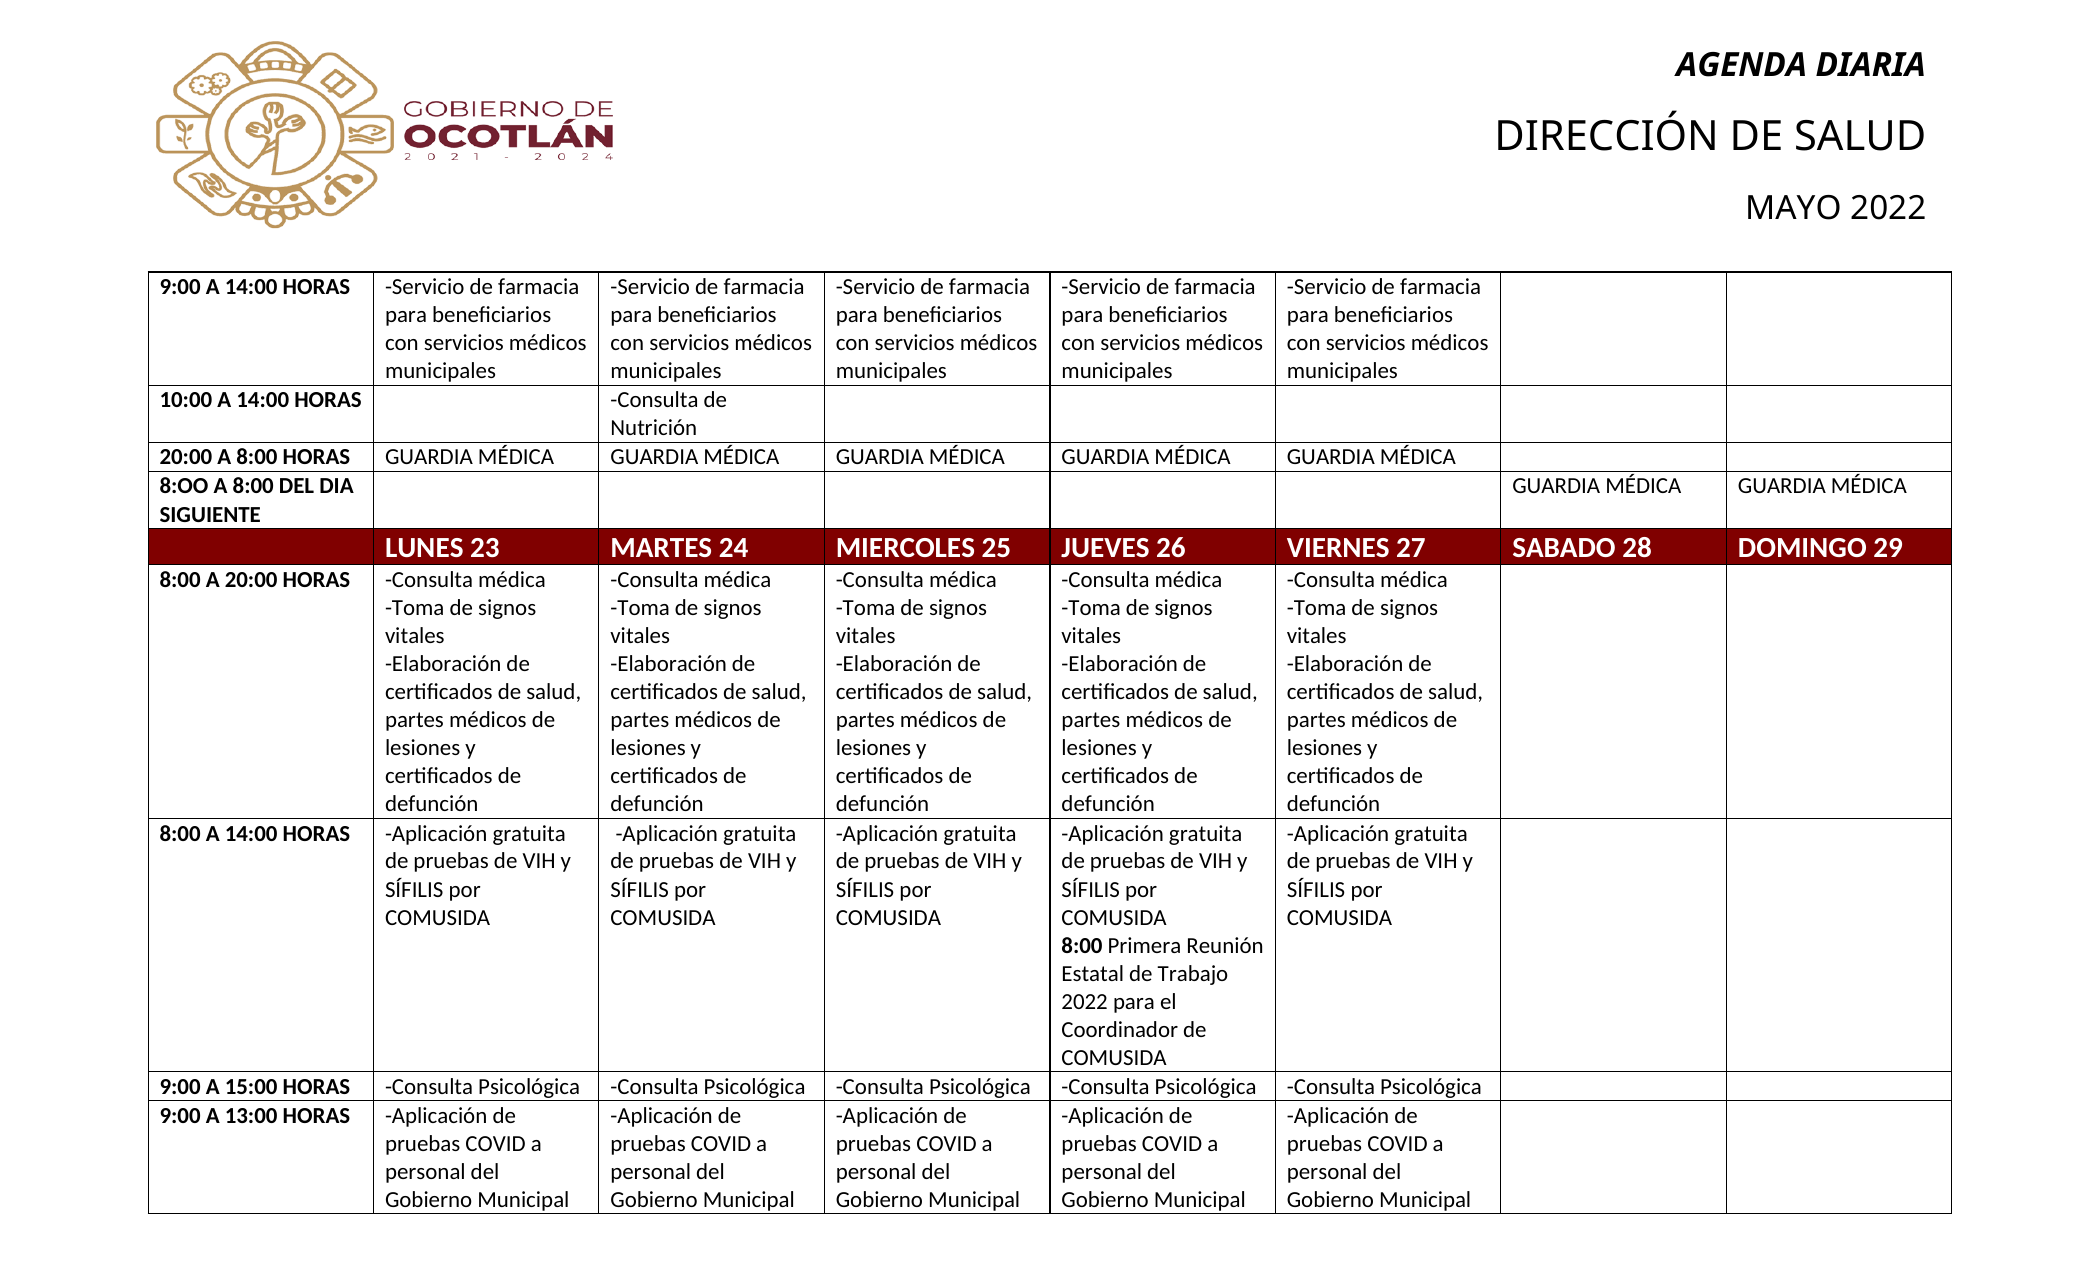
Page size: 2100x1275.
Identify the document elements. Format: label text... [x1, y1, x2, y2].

table_cell [1501, 1101, 1726, 1213]
table_cell MARTES 24 [599, 529, 824, 564]
table_cell [1727, 386, 1951, 442]
table_cell 8:OO A 8:00 DEL DIA SIGUIENTE [149, 472, 373, 528]
table_cell [1501, 565, 1726, 818]
table_cell GUARDIA MÉDICA [599, 443, 824, 471]
table_cell [1727, 443, 1951, 471]
table_cell -Consulta médica -Toma de signos vitales -Elaboración de certificados de salud, partes médicos de lesiones y certificados de defunción [1051, 565, 1275, 818]
table_cell [825, 472, 1049, 528]
table_cell -Consulta Psicológica [1051, 1072, 1275, 1100]
table_cell 8:00 A 20:00 HORAS [149, 565, 373, 818]
table_cell [1501, 443, 1726, 471]
table_cell [374, 386, 598, 442]
table_cell -Servicio de farmacia para beneficiarios con servicios médicos municipales [374, 273, 598, 384]
table_cell GUARDIA MÉDICA [1051, 443, 1275, 471]
table_cell [1501, 819, 1726, 1071]
table_cell [1051, 472, 1275, 528]
table_cell [1501, 273, 1726, 384]
table_cell LUNES 23 [374, 529, 598, 564]
table_cell -Servicio de farmacia para beneficiarios con servicios médicos municipales [1051, 273, 1275, 384]
table_cell [1051, 386, 1275, 442]
table_cell [1501, 386, 1726, 442]
table_cell -Aplicación de pruebas COVID a personal del Gobierno Municipal [1051, 1101, 1275, 1213]
table_cell [1501, 1072, 1726, 1100]
table_cell [1727, 273, 1951, 384]
table_cell MIERCOLES 25 [825, 529, 1049, 564]
table_cell -Aplicación de pruebas COVID a personal del Gobierno Municipal [825, 1101, 1049, 1213]
table_cell -Aplicación de pruebas COVID a personal del Gobierno Municipal [1276, 1101, 1500, 1213]
table_cell -Consulta Psicológica [374, 1072, 598, 1100]
picture [147, 14, 622, 271]
table_cell -Consulta Psicológica [825, 1072, 1049, 1100]
table_cell -Aplicación gratuita de pruebas de VIH y SÍFILIS por COMUSIDA [825, 819, 1049, 1071]
table_cell [374, 472, 598, 528]
table_cell 10:00 A 14:00 HORAS [149, 386, 373, 442]
table_cell -Servicio de farmacia para beneficiarios con servicios médicos municipales [1276, 273, 1500, 384]
table_cell JUEVES 26 [1051, 529, 1275, 564]
table_cell GUARDIA MÉDICA [825, 443, 1049, 471]
table_cell 9:00 A 15:00 HORAS [149, 1072, 373, 1100]
table_cell -Aplicación gratuita de pruebas de VIH y SÍFILIS por COMUSIDA [374, 819, 598, 1071]
table_cell [599, 472, 824, 528]
table_cell [1727, 1101, 1951, 1213]
table_cell -Servicio de farmacia para beneficiarios con servicios médicos municipales [599, 273, 824, 384]
table_cell -Consulta médica -Toma de signos vitales -Elaboración de certificados de salud, partes médicos de lesiones y certificados de defunción [374, 565, 598, 818]
table_cell 20:00 A 8:00 HORAS [149, 443, 373, 471]
table_cell [1727, 819, 1951, 1071]
table_cell -Consulta médica -Toma de signos vitales -Elaboración de certificados de salud, partes médicos de lesiones y certificados de defunción [599, 565, 824, 818]
table_cell [1276, 386, 1500, 442]
table_cell 9:00 A 14:00 HORAS [149, 273, 373, 384]
table_cell -Aplicación gratuita de pruebas de VIH y SÍFILIS por COMUSIDA [599, 819, 824, 1071]
table_cell -Consulta Psicológica [599, 1072, 824, 1100]
table_cell DOMINGO 29 [1727, 529, 1951, 564]
table_cell [149, 529, 373, 564]
table_cell 8:00 A 14:00 HORAS [149, 819, 373, 1071]
table_cell SABADO 28 [1501, 529, 1726, 564]
table_cell [825, 386, 1049, 442]
table_cell -Consulta Psicológica [1276, 1072, 1500, 1100]
table_cell GUARDIA MÉDICA [1727, 472, 1951, 528]
table_cell -Servicio de farmacia para beneficiarios con servicios médicos municipales [825, 273, 1049, 384]
table_cell -Consulta de Nutrición [599, 386, 824, 442]
table_cell VIERNES 27 [1276, 529, 1500, 564]
table_cell -Aplicación de pruebas COVID a personal del Gobierno Municipal [374, 1101, 598, 1213]
table_cell GUARDIA MÉDICA [1276, 443, 1500, 471]
table_cell [1727, 565, 1951, 818]
table_cell -Consulta médica -Toma de signos vitales -Elaboración de certificados de salud, partes médicos de lesiones y certificados de defunción [1276, 565, 1500, 818]
table_cell [1276, 472, 1500, 528]
table_cell -Aplicación gratuita de pruebas de VIH y SÍFILIS por COMUSIDA [1276, 819, 1500, 1071]
table_cell [1727, 1072, 1951, 1100]
table_cell GUARDIA MÉDICA [1501, 472, 1726, 528]
table_cell GUARDIA MÉDICA [374, 443, 598, 471]
table_cell -Aplicación de pruebas COVID a personal del Gobierno Municipal [599, 1101, 824, 1213]
table_cell 9:00 A 13:00 HORAS [149, 1101, 373, 1213]
table_cell -Consulta médica -Toma de signos vitales -Elaboración de certificados de salud, partes médicos de lesiones y certificados de defunción [825, 565, 1049, 818]
table_cell -Aplicación gratuita de pruebas de VIH y SÍFILIS por COMUSIDA 8:00 Primera Reunión Estatal de Trabajo 2022 para el Coordinador de COMUSIDA [1051, 819, 1275, 1071]
